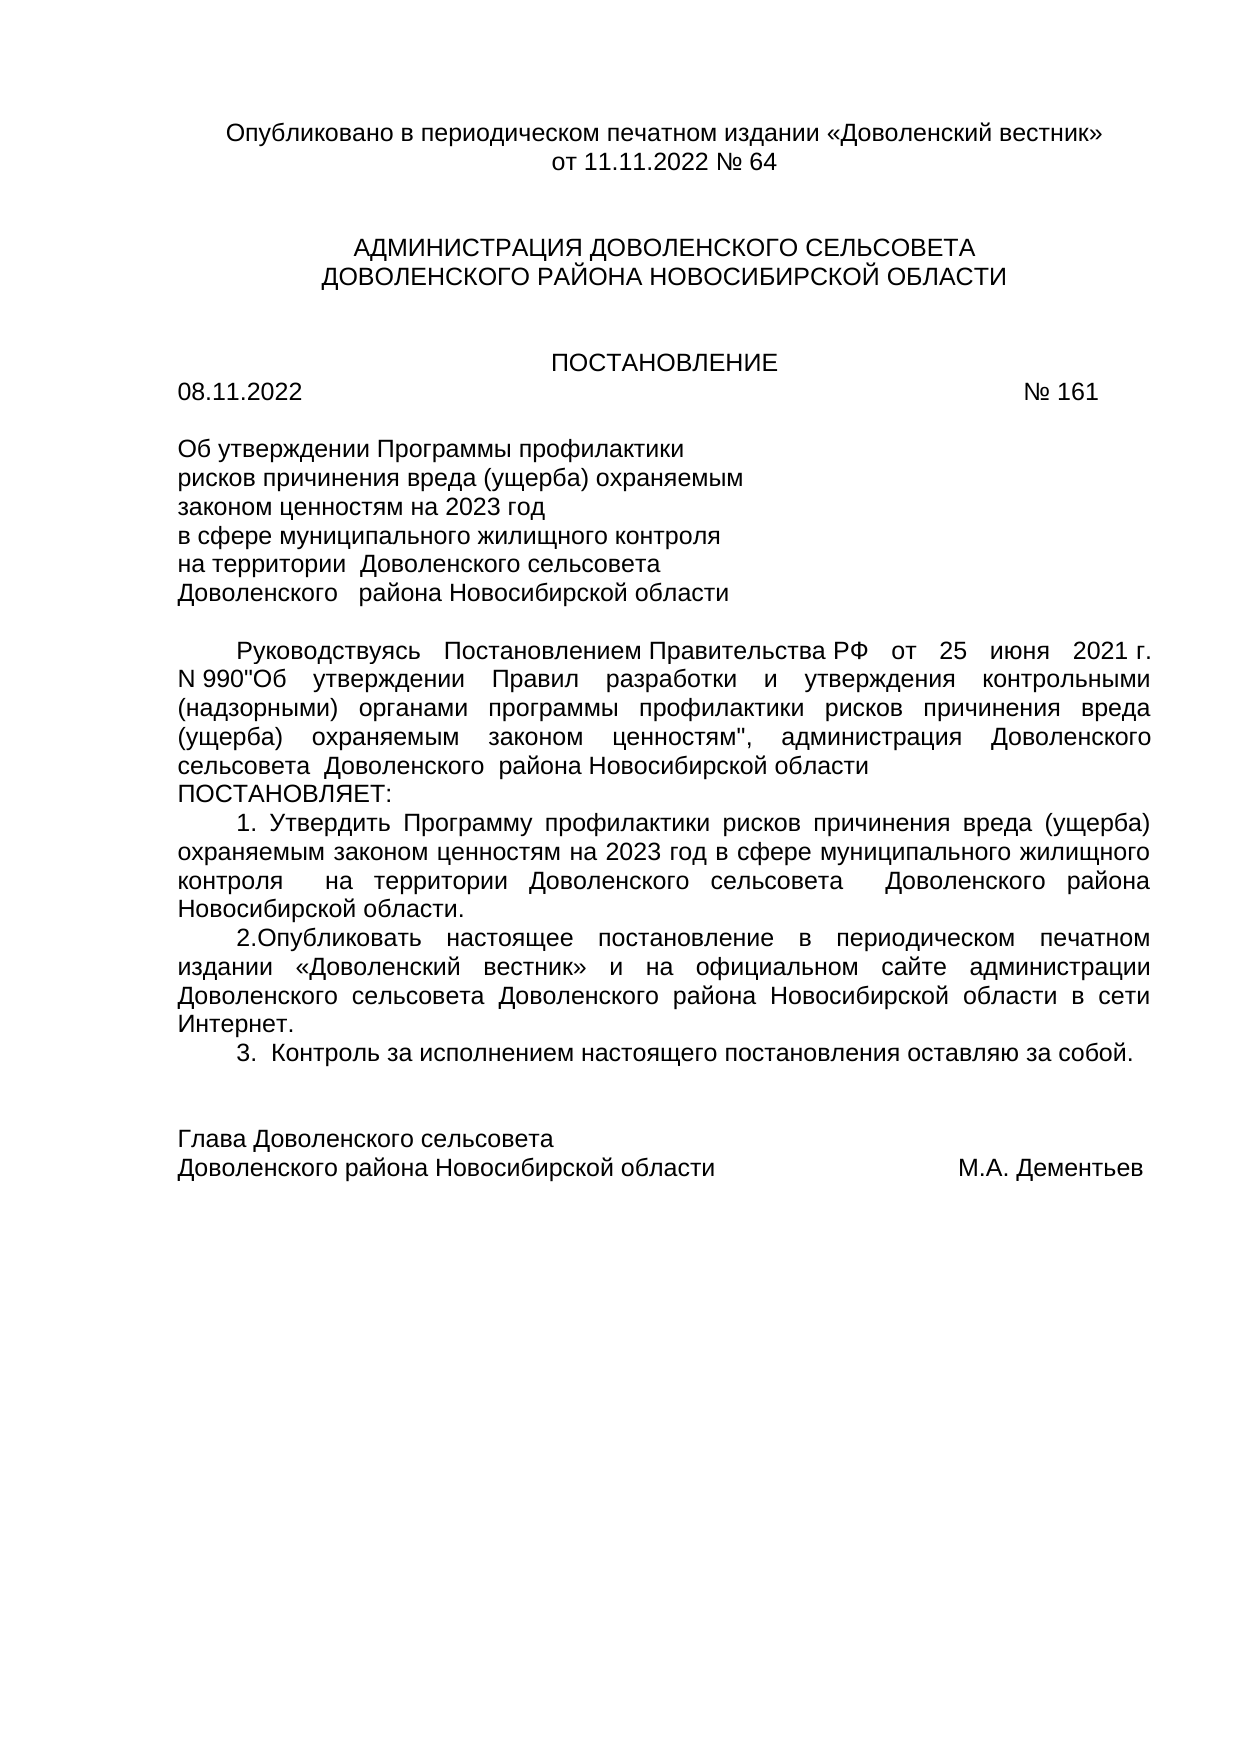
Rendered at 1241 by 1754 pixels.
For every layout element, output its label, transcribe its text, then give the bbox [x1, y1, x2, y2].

text Доволенского района Новосибирской области [177, 578, 1152, 607]
text 3. Контроль за исполнением настоящего постановления оставляю за собой. [177, 1038, 1152, 1067]
text АДМИНИСТРАЦИЯ ДОВОЛЕНСКОГО СЕЛЬСОВЕТА [177, 233, 1152, 262]
text Глава Доволенского сельсовета [177, 1124, 1152, 1153]
text от 11.11.2022 № 64 [177, 147, 1152, 176]
text Опубликовано в периодическом печатном издании «Доволенский вестник» [177, 118, 1152, 147]
text на территории Доволенского сельсовета [177, 549, 1152, 578]
text в сфере муниципального жилищного контроля [177, 521, 1152, 549]
text 2.Опубликовать настоящее постановление в периодическом печатном издании «Доволенский вестник» и на официальном сайте администрации Доволенского сельсовета Доволенского района Новосибирской области в сети Интернет. [177, 923, 1152, 1038]
text 1. Утвердить Программу профилактики рисков причинения вреда (ущерба) охраняемым законом ценностям на 2023 год в сфере муниципального жилищного контроля на территории Доволенского сельсовета Доволенского района Новосибирской области. [177, 808, 1152, 923]
text рисков причинения вреда (ущерба) охраняемым [177, 463, 1152, 492]
text законом ценностям на 2023 год [177, 492, 1152, 521]
text Руководствуясь Постановлением Правительства РФ от 25 июня 2021 г. N 990"Об утверждении Правил разработки и утверждения контрольными (надзорными) органами программы профилактики рисков причинения вреда (ущерба) охраняемым законом ценностям", администрация Доволенского сельсовета Доволенского района Новосибирской области [177, 722, 1152, 779]
text Доволенского района Новосибирской области М.А. Дементьев [177, 1153, 1152, 1182]
text 08.11.2022 № 161 [177, 377, 1152, 406]
text Об утверждении Программы профилактики [177, 434, 1152, 463]
text ДОВОЛЕНСКОГО РАЙОНА НОВОСИБИРСКОЙ ОБЛАСТИ [177, 262, 1152, 291]
text ПОСТАНОВЛЕНИЕ [177, 348, 1152, 377]
text ПОСТАНОВЛЯЕТ: [177, 779, 1152, 808]
